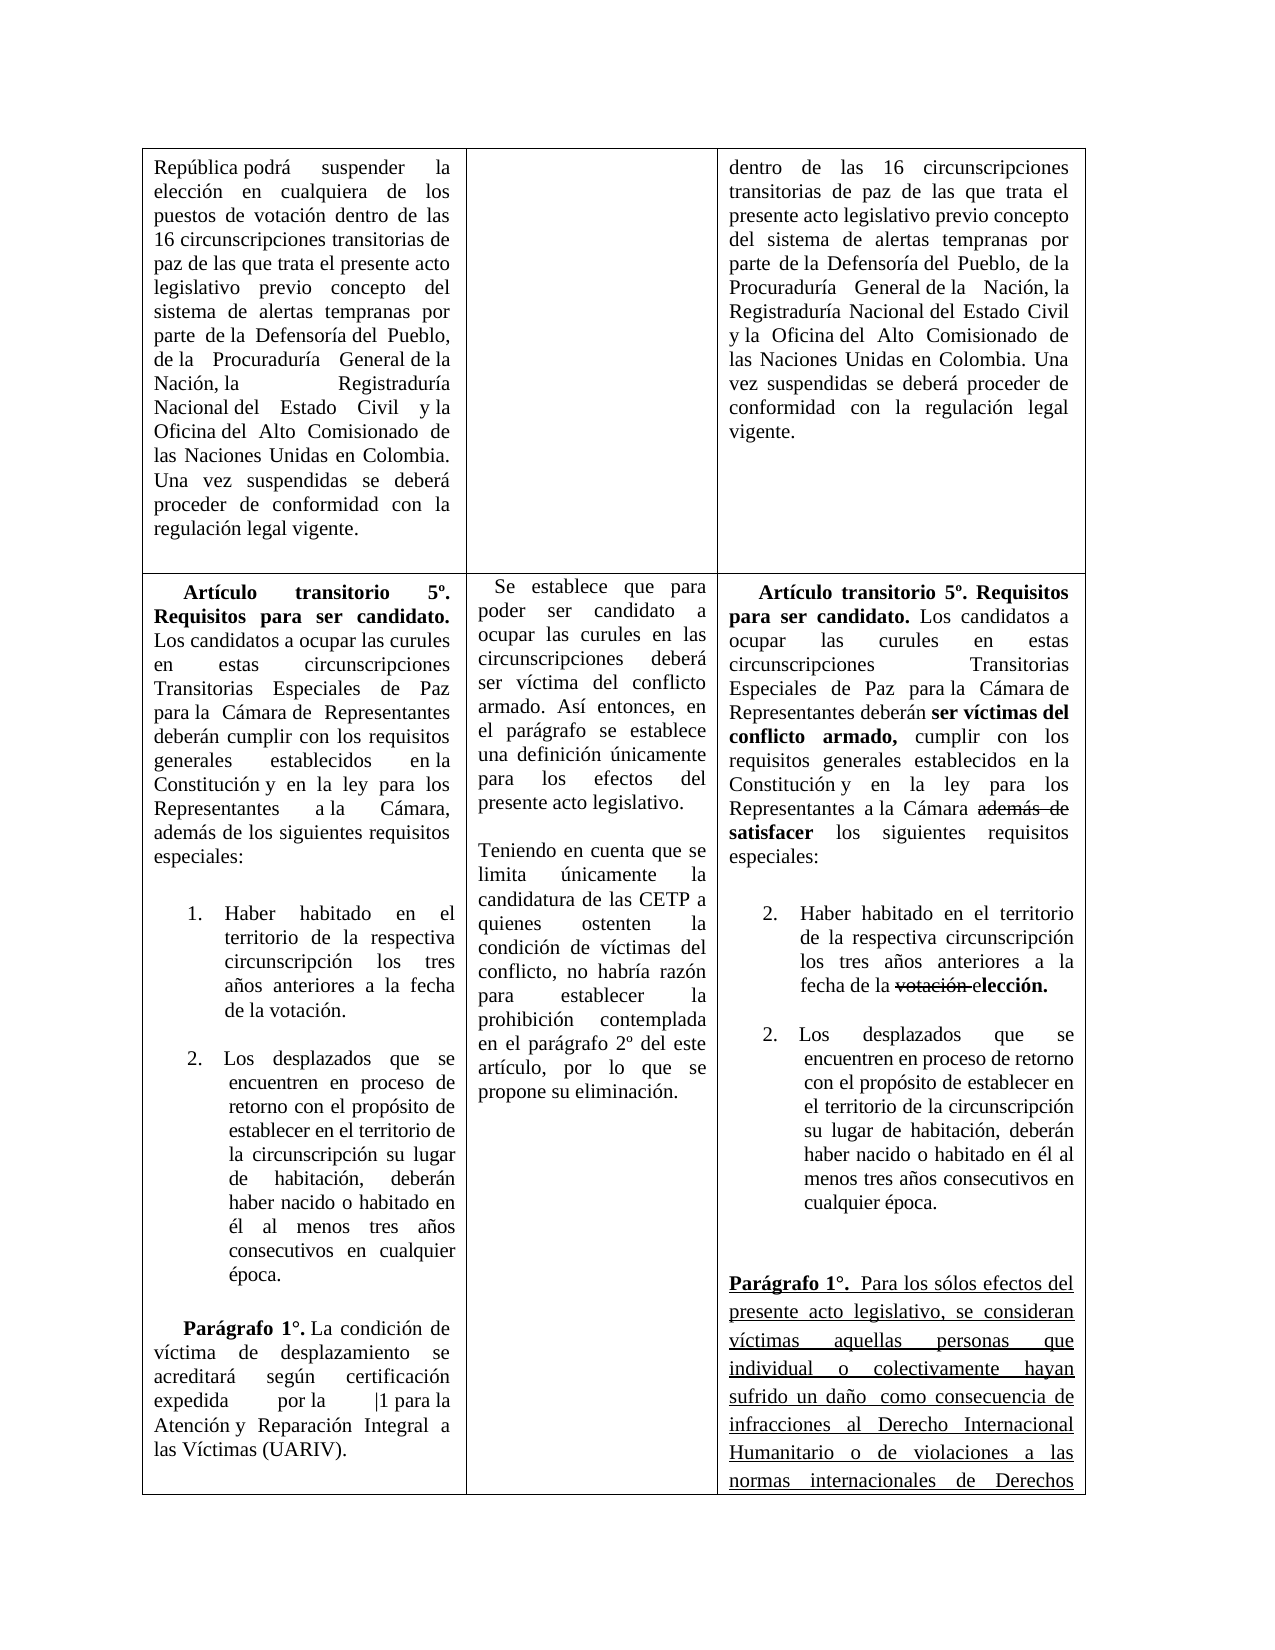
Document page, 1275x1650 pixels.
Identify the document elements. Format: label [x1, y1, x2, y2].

table_cell [143, 574, 466, 1493]
table_cell [467, 149, 717, 573]
table_cell [718, 574, 1085, 1493]
table_cell [143, 149, 466, 573]
table_cell [467, 574, 717, 1493]
table_cell [718, 149, 1085, 573]
